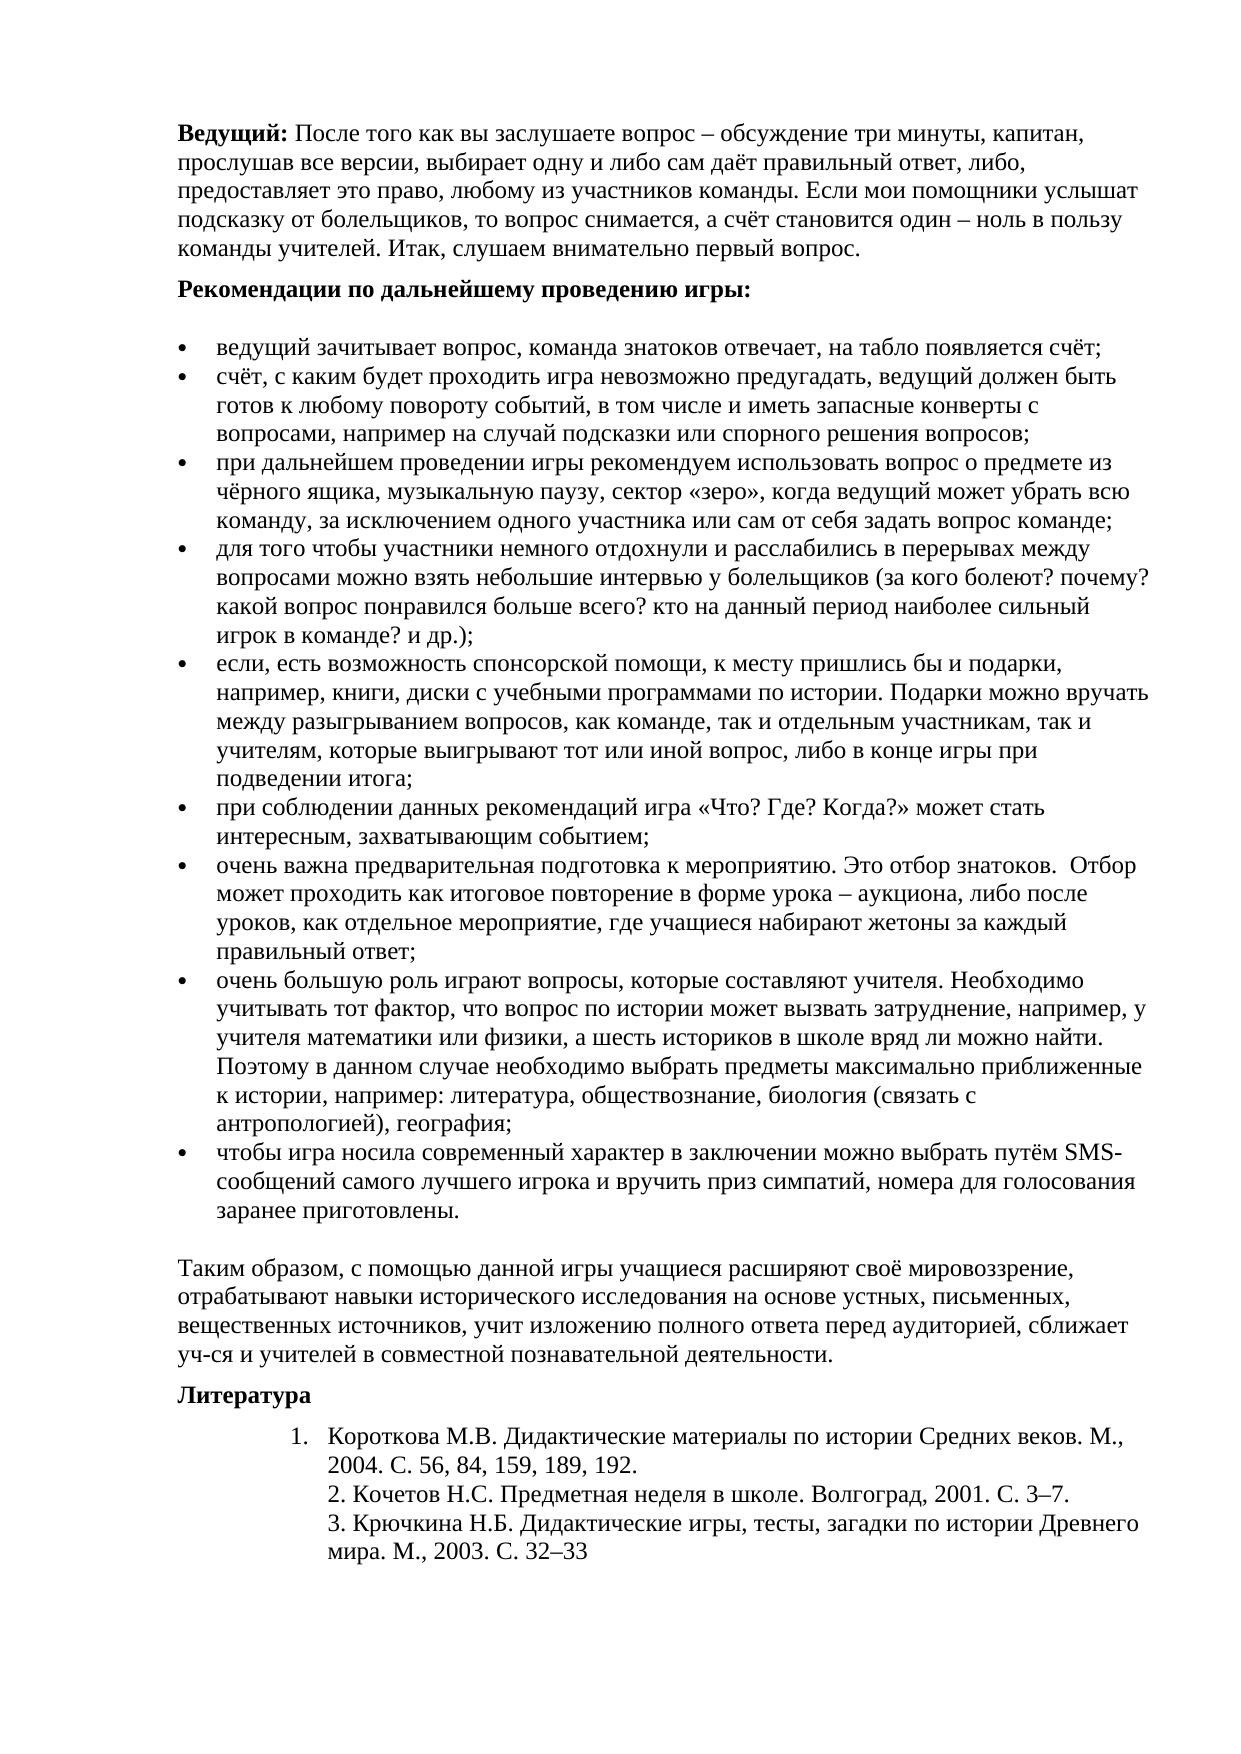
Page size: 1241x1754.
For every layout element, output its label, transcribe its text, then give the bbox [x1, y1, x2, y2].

list для того чтобы участники немного отдохнули и расслабились в перерывах между вопросами можно взять небольшие интервью у болельщиков (за кого болеют? почему? какой вопрос понравился больше всего? кто на данный период наиболее сильный игрок в команде? и др.); [179, 533, 1152, 648]
list ведущий зачитывает вопрос, команда знатоков отвечает, на табло появляется счёт; [179, 332, 1152, 361]
text Ведущий: После того как вы заслушаете вопрос – обсуждение три минуты, капитан, прослушав все версии, выбирает одну и либо сам даёт правильный ответ, либо, предоставляет это право, любому из участников команды. Если мои помощники услышат подсказку от болельщиков, то вопрос снимается, а счёт становится один – ноль в пользу команды учителей. Итак, слушаем внимательно первый вопрос. [177, 118, 1152, 262]
text Литература [177, 1380, 1152, 1409]
list при соблюдении данных рекомендаций игра «Что? Где? Когда?» может стать интересным, захватывающим событием; [179, 792, 1152, 850]
text Таким образом, с помощью данной игры учащиеся расширяют своё мировоззрение, отрабатывают навыки исторического исследования на основе устных, письменных, вещественных источников, учит изложению полного ответа перед аудиторией, сближает уч-ся и учителей в совместной познавательной деятельности. [177, 1253, 1152, 1368]
list очень большую роль играют вопросы, которые составляют учителя. Необходимо учитывать тот фактор, что вопрос по истории может вызвать затруднение, например, у учителя математики или физики, а шесть историков в школе вряд ли можно найти. Поэтому в данном случае необходимо выбрать предметы максимально приближенные к истории, например: литература, обществознание, биология (связать с антропологией), география; [179, 965, 1152, 1137]
list при дальнейшем проведении игры рекомендуем использовать вопрос о предмете из чёрного ящика, музыкальную паузу, сектор «зеро», когда ведущий может убрать всю команду, за исключением одного участника или сам от себя задать вопрос команде; [179, 447, 1152, 533]
list чтобы игра носила современный характер в заключении можно выбрать путём SMS-сообщений самого лучшего игрока и вручить приз симпатий, номера для голосования заранее приготовлены. [179, 1137, 1152, 1223]
list счёт, с каким будет проходить игра невозможно предугадать, ведущий должен быть готов к любому повороту событий, в том числе и иметь запасные конверты с вопросами, например на случай подсказки или спорного решения вопросов; [179, 361, 1152, 447]
text Рекомендации по дальнейшему проведению игры: [177, 274, 1152, 303]
list очень важна предварительная подготовка к мероприятию. Это отбор знатоков. Отбор может проходить как итоговое повторение в форме урока – аукциона, либо после уроков, как отдельное мероприятие, где учащиеся набирают жетоны за каждый правильный ответ; [179, 850, 1152, 965]
list Короткова М.В. Дидактические материалы по истории Средних веков. М., 2004. С. 56, 84, 159, 189, 192. 2. Кочетов Н.С. Предметная неделя в школе. Волгоград, 2001. С. 3–7. 3. Крючкина Н.Б. Дидактические игры, тесты, загадки по истории Древнего мира. М., 2003. С. 32–33 [290, 1421, 1152, 1565]
list если, есть возможность спонсорской помощи, к месту пришлись бы и подарки, например, книги, диски с учебными программами по истории. Подарки можно вручать между разыгрыванием вопросов, как команде, так и отдельным участникам, так и учителям, которые выигрывают тот или иной вопрос, либо в конце игры при подведении итога; [179, 648, 1152, 792]
